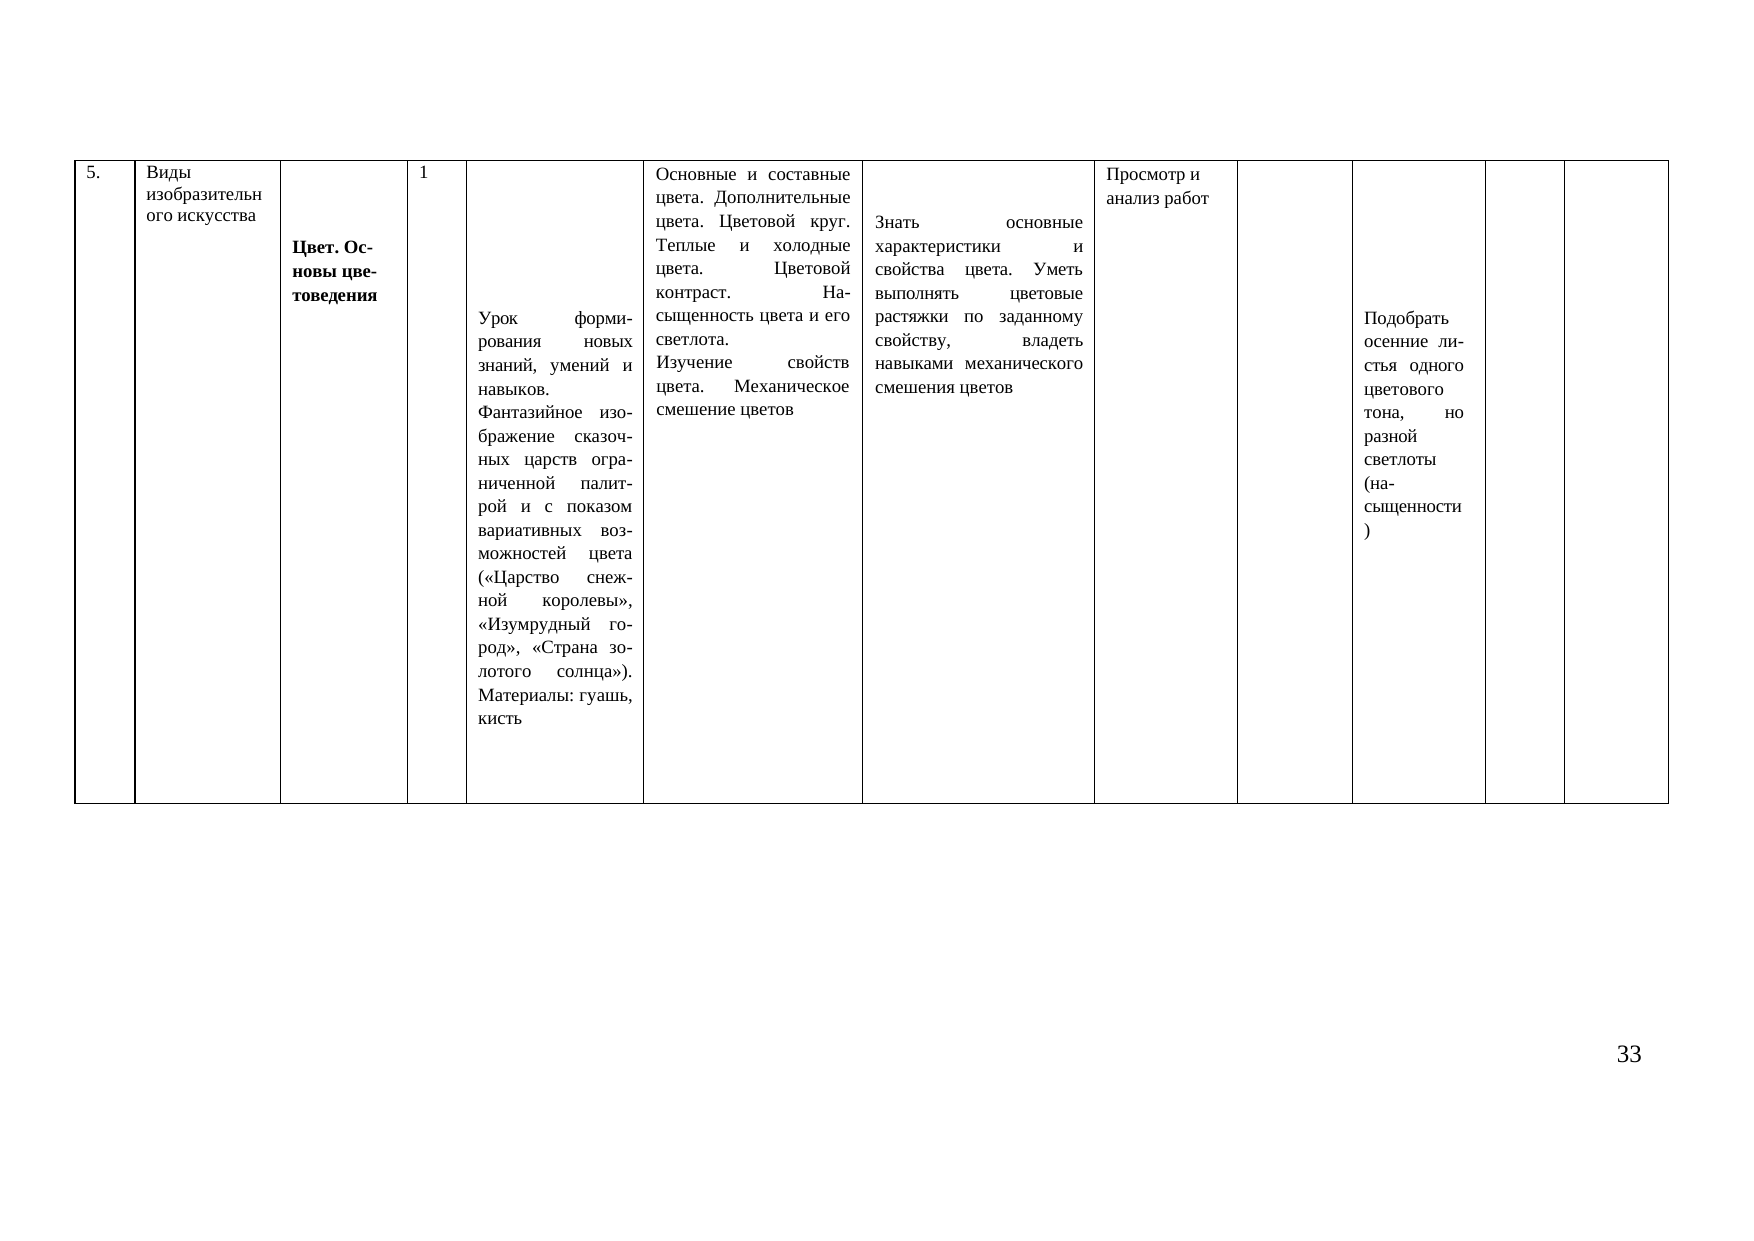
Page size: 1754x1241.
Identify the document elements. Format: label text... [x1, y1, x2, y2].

table_cell Основные и составные цвета. Дополнительные цвета. Цветовой круг. Теплые и холодные цвета. Цветовой контраст. Насыщенность цвета и его светлота. Изучение свойств цвета. Механическое смешение цветов [644, 161, 862, 803]
table_cell Знать основные характеристики и свойства цвета. Уметь выполнять цветовые растяжки по заданному свойству, владеть навыками механического смешения цветов [863, 161, 1094, 803]
table_cell [1238, 161, 1352, 803]
table_cell Цвет. Основы цве-товедения [281, 161, 407, 803]
table_cell [1565, 161, 1668, 803]
table_cell Урок формирования новых знаний, умений и навыков. Фантазийное изображение сказочных царств ограниченной палитрой и с показом вариативных возможностей цвета («Царство снежной королевы», «Изумрудный город», «Страна золотого солнца»). Материалы: гуашь, кисть [467, 161, 643, 803]
table_cell Виды изобразительного искусства [136, 161, 280, 803]
table_cell 5. [76, 161, 134, 803]
table_cell 1 [408, 161, 466, 803]
table_cell Просмотр и анализ работ [1095, 161, 1237, 803]
table_cell Подобрать осенние листья одного цветового тона, но разной светлоты (насыщенности) [1353, 161, 1485, 803]
table_cell [1486, 161, 1564, 803]
